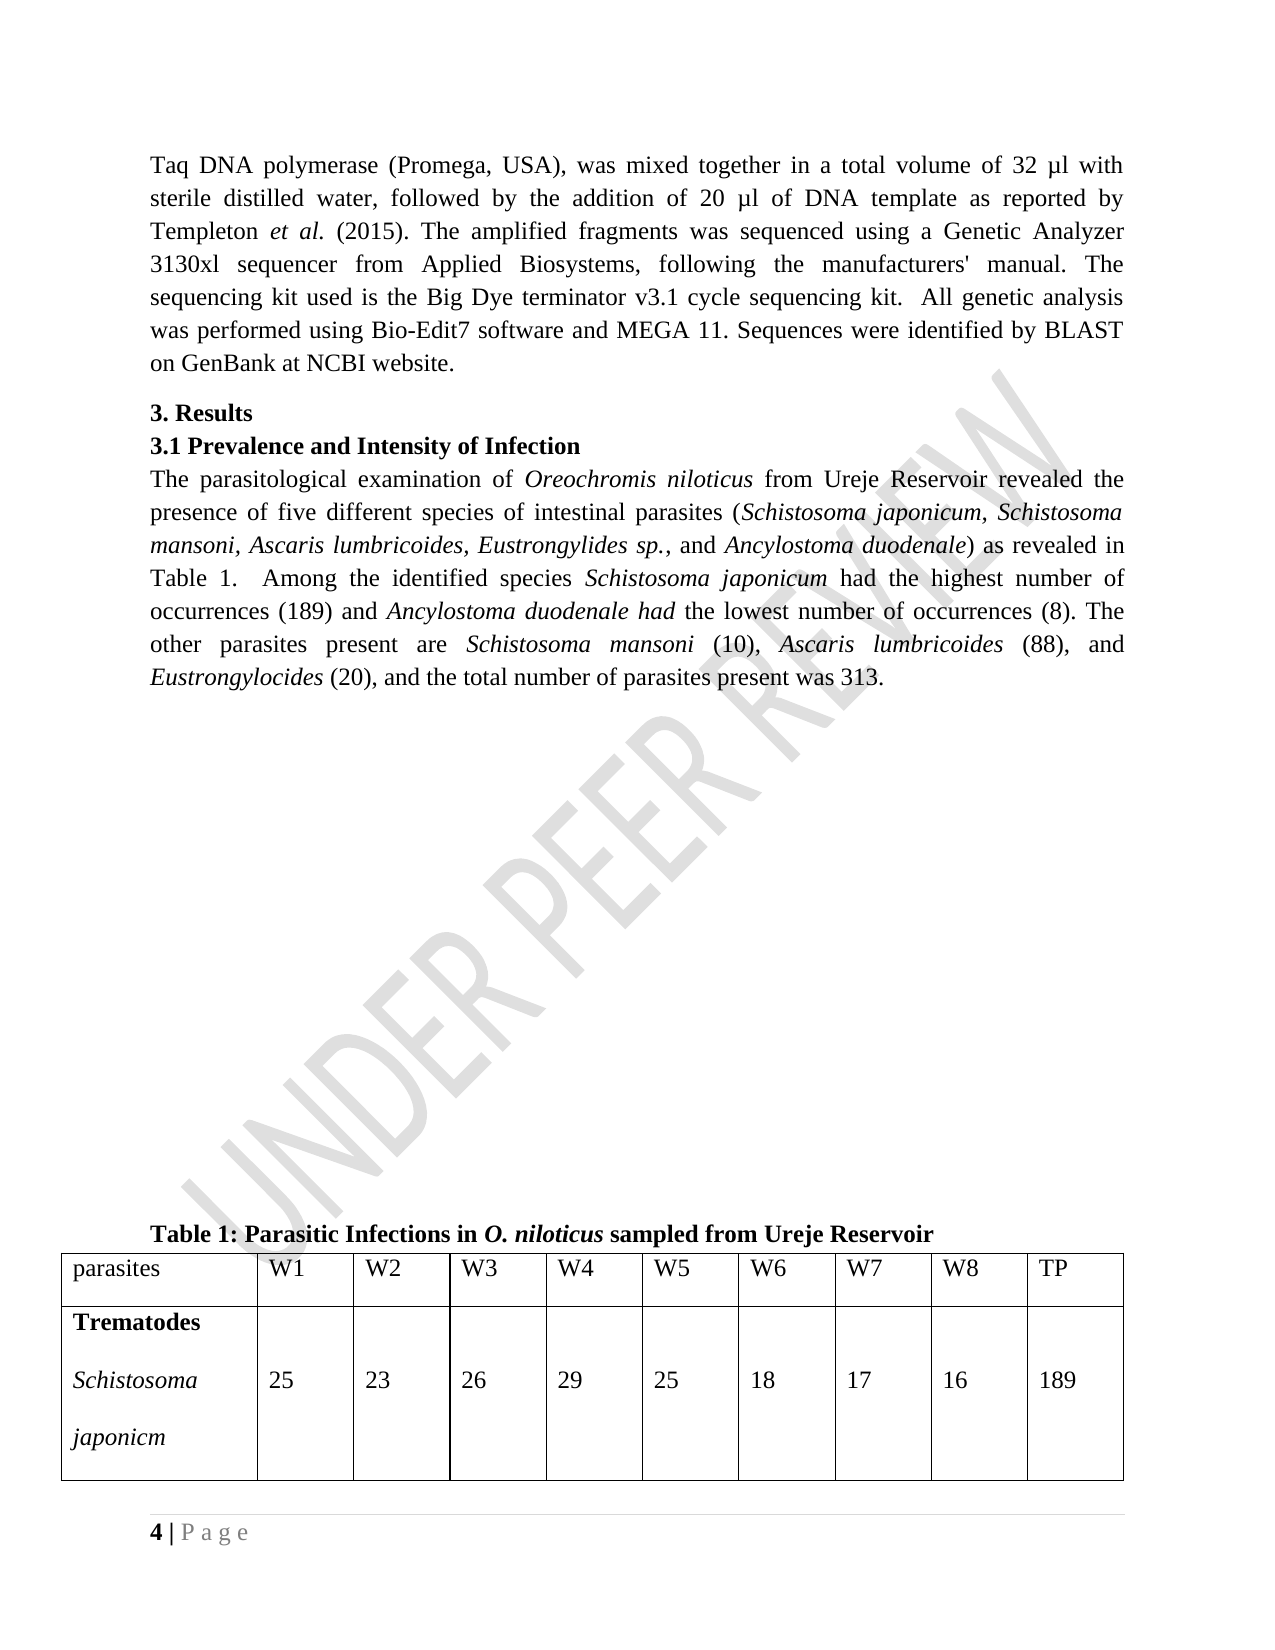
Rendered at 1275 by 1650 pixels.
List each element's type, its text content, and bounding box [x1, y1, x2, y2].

table_header parasites [62, 1254, 257, 1306]
table_cell 26 [451, 1307, 546, 1480]
list Table 1: Parasitic Infections in O. niloticus sampled from Ureje Reservoir [150, 1219, 1125, 1248]
table_header W5 [643, 1254, 738, 1306]
table_cell 29 [547, 1307, 642, 1480]
table_cell 23 [354, 1307, 449, 1480]
table_cell 25 [258, 1307, 353, 1480]
table_cell 18 [739, 1307, 835, 1480]
table_cell 16 [932, 1307, 1027, 1480]
table_cell Trematodes Schistosoma japonicm [62, 1307, 257, 1480]
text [150, 150, 1125, 377]
table_header W2 [354, 1254, 449, 1306]
table_header W1 [258, 1254, 353, 1306]
table_header W7 [836, 1254, 931, 1306]
table_cell 17 [836, 1307, 931, 1480]
table_header W4 [547, 1254, 642, 1306]
list 3. Results [150, 398, 1125, 427]
table_cell 189 [1028, 1307, 1123, 1480]
list The parasitological examination of Oreochromis niloticus from Ureje Reservoir revealed the presence of five different species of intestinal parasites (Schistosoma japonicum, Schistosoma mansoni, Ascaris lumbricoides, Eustrongylides sp., and Ancylostoma duodenale) as revealed in Table 1. Among the identified species Schistosoma japonicum had the highest number of occurrences (189) and Ancylostoma duodenale had the lowest number of occurrences (8). The other parasites present are Schistosoma mansoni (10), Ascaris lumbricoides (88), and Eustrongylocides (20), and the total number of parasites present was 313. [150, 464, 1125, 691]
table_header W3 [451, 1254, 546, 1306]
table_cell 25 [643, 1307, 738, 1480]
table_header TP [1028, 1254, 1123, 1306]
table_header W6 [739, 1254, 835, 1306]
list 3.1 Prevalence and Intensity of Infection [150, 431, 1125, 459]
table_header W8 [932, 1254, 1027, 1306]
